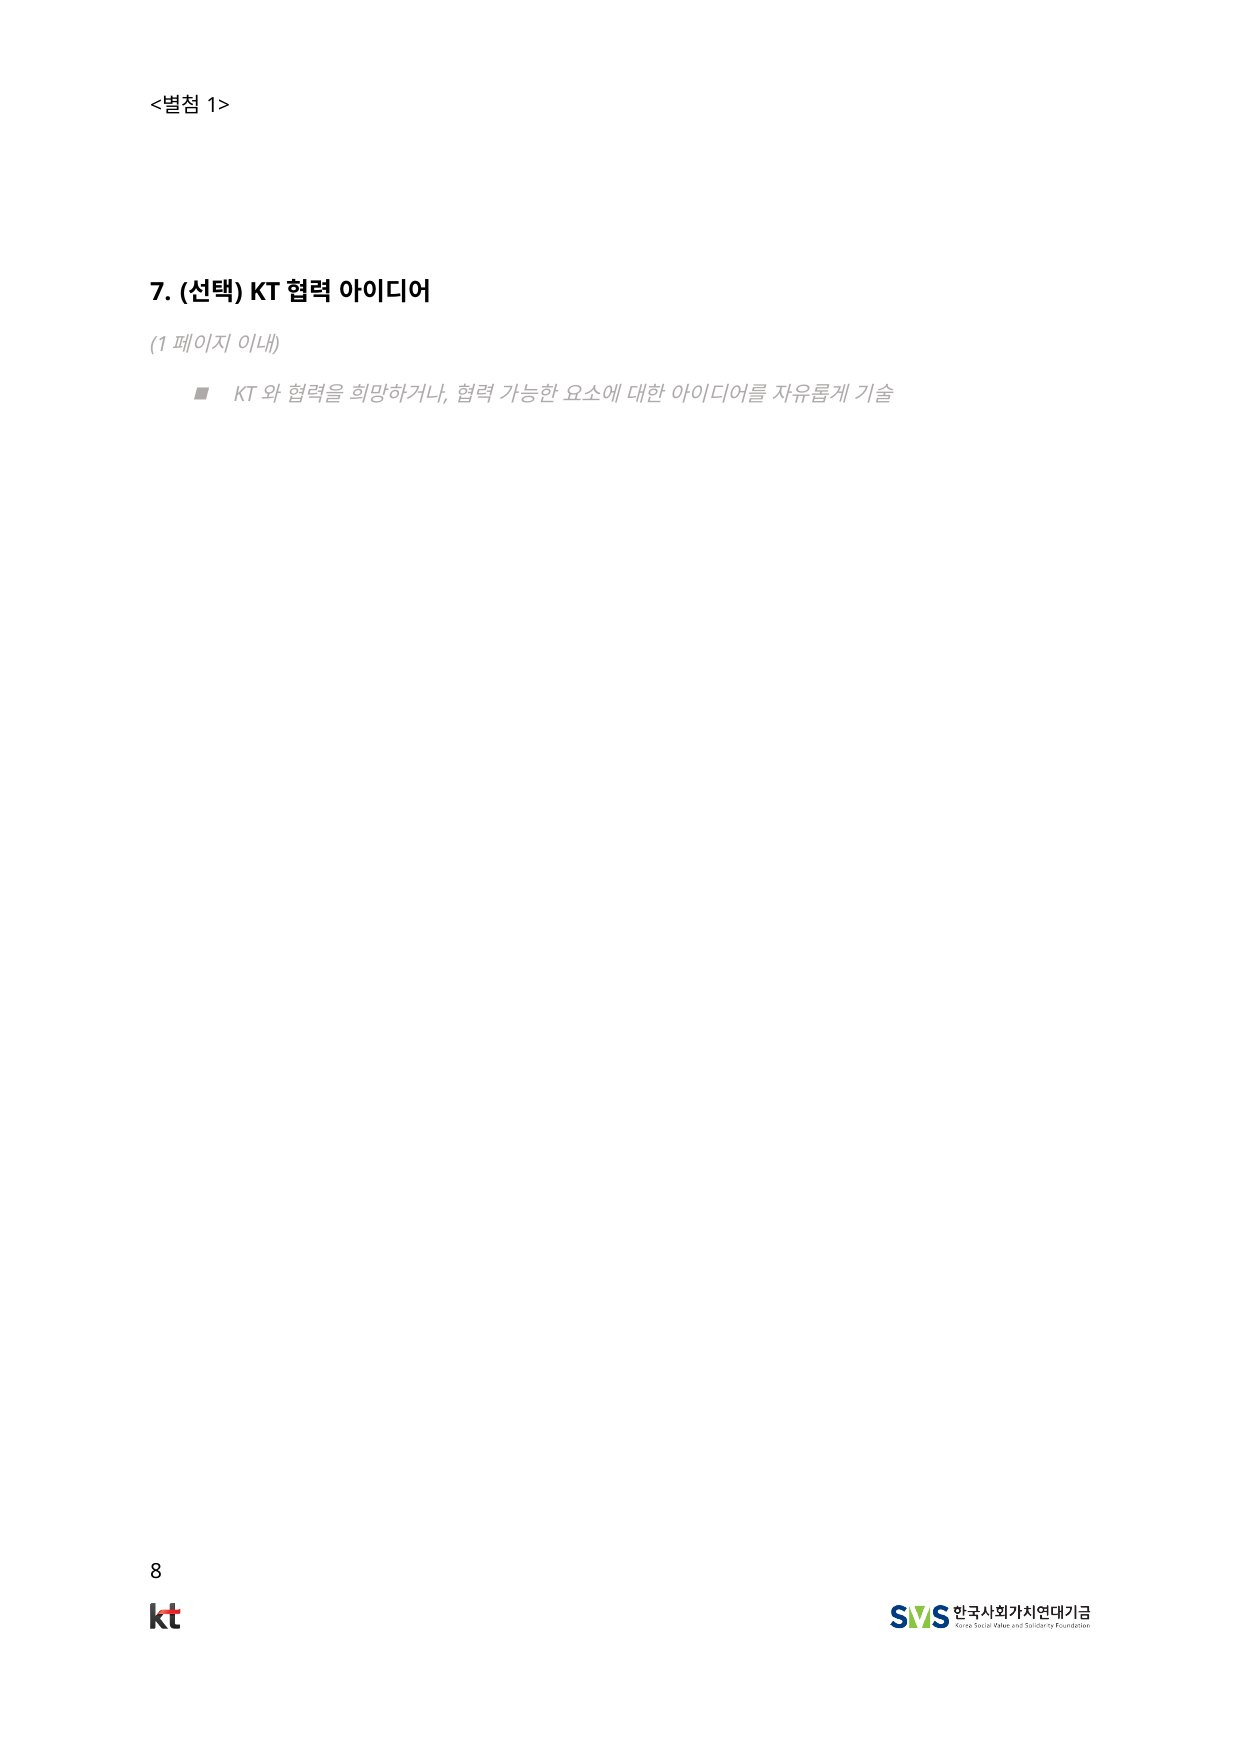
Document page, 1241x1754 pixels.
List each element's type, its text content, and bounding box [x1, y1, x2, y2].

list KT와 협력을 희망하거나, 협력 가능한 요소에 대한 아이디어를 자유롭게 기술 [192, 377, 1090, 407]
picture [150, 1603, 181, 1629]
list (선택) KT 협력 아이디어 [150, 272, 1090, 308]
text (1페이지 이내) [150, 327, 1090, 358]
picture [890, 1605, 1091, 1629]
